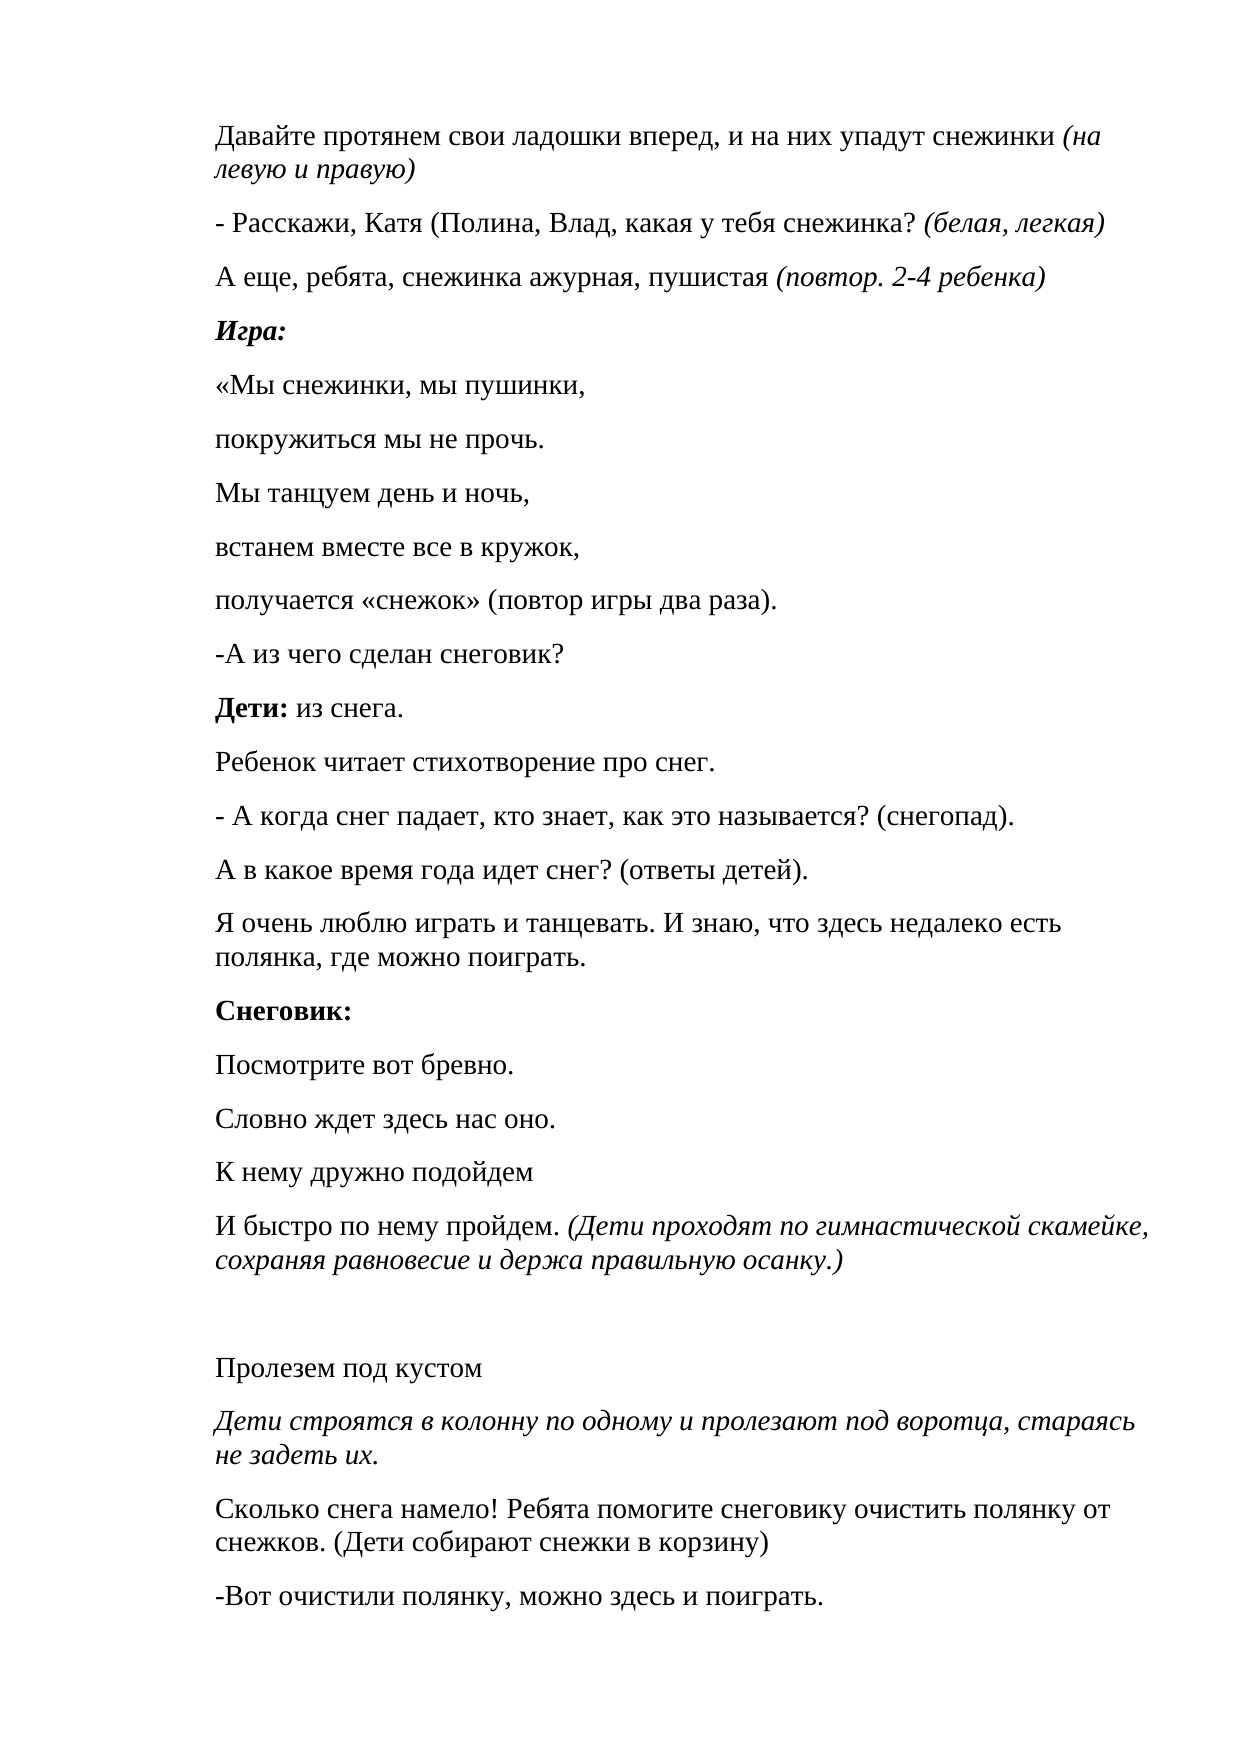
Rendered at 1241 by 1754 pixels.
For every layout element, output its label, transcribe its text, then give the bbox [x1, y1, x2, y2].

text встанем вместе все в кружок, [215, 529, 1152, 562]
text покружиться мы не прочь. [215, 421, 1152, 454]
text Я очень люблю играть и танцевать. И знаю, что здесь недалеко есть полянка, где можно поиграть. [215, 906, 1152, 973]
text -А из чего сделан снеговик? [215, 636, 1152, 670]
text А еще, ребята, снежинка ажурная, пушистая (повтор. 2-4 ребенка) [215, 259, 1152, 293]
text Словно ждет здесь нас оно. [215, 1101, 1152, 1134]
text «Мы снежинки, мы пушинки, [215, 367, 1152, 401]
text Мы танцуем день и ночь, [215, 475, 1152, 508]
text -Вот очистили полянку, можно здесь и поиграть. [215, 1578, 1152, 1612]
text Пролезем под кустом [215, 1350, 1152, 1383]
text Сколько снега намело! Ребята помогите снеговику очистить полянку от снежков. (Дети собирают снежки в корзину) [215, 1491, 1152, 1558]
text Снеговик: [215, 993, 1152, 1027]
text Посмотрите вот бревно. [215, 1047, 1152, 1080]
text А в какое время года идет снег? (ответы детей). [215, 852, 1152, 885]
text И быстро по нему пройдем. (Дети проходят по гимнастической скамейке, сохраняя равновесие и держа правильную осанку.) [215, 1208, 1152, 1276]
text Давайте протянем свои ладошки вперед, и на них упадут снежинки (на левую и правую) [215, 118, 1152, 185]
text Ребенок читает стихотворение про снег. [215, 744, 1152, 778]
text получается «снежок» (повтор игры два раза). [215, 582, 1152, 616]
text Дети строятся в колонну по одному и пролезают под воротца, стараясь не задеть их. [215, 1403, 1152, 1471]
text Дети: из снега. [215, 690, 1152, 724]
text Игра: [215, 313, 1152, 347]
text К нему дружно подойдем [215, 1154, 1152, 1188]
text - А когда снег падает, кто знает, как это называется? (снегопад). [215, 798, 1152, 831]
text - Расскажи, Катя (Полина, Влад, какая у тебя снежинка? (белая, легкая) [215, 206, 1152, 239]
